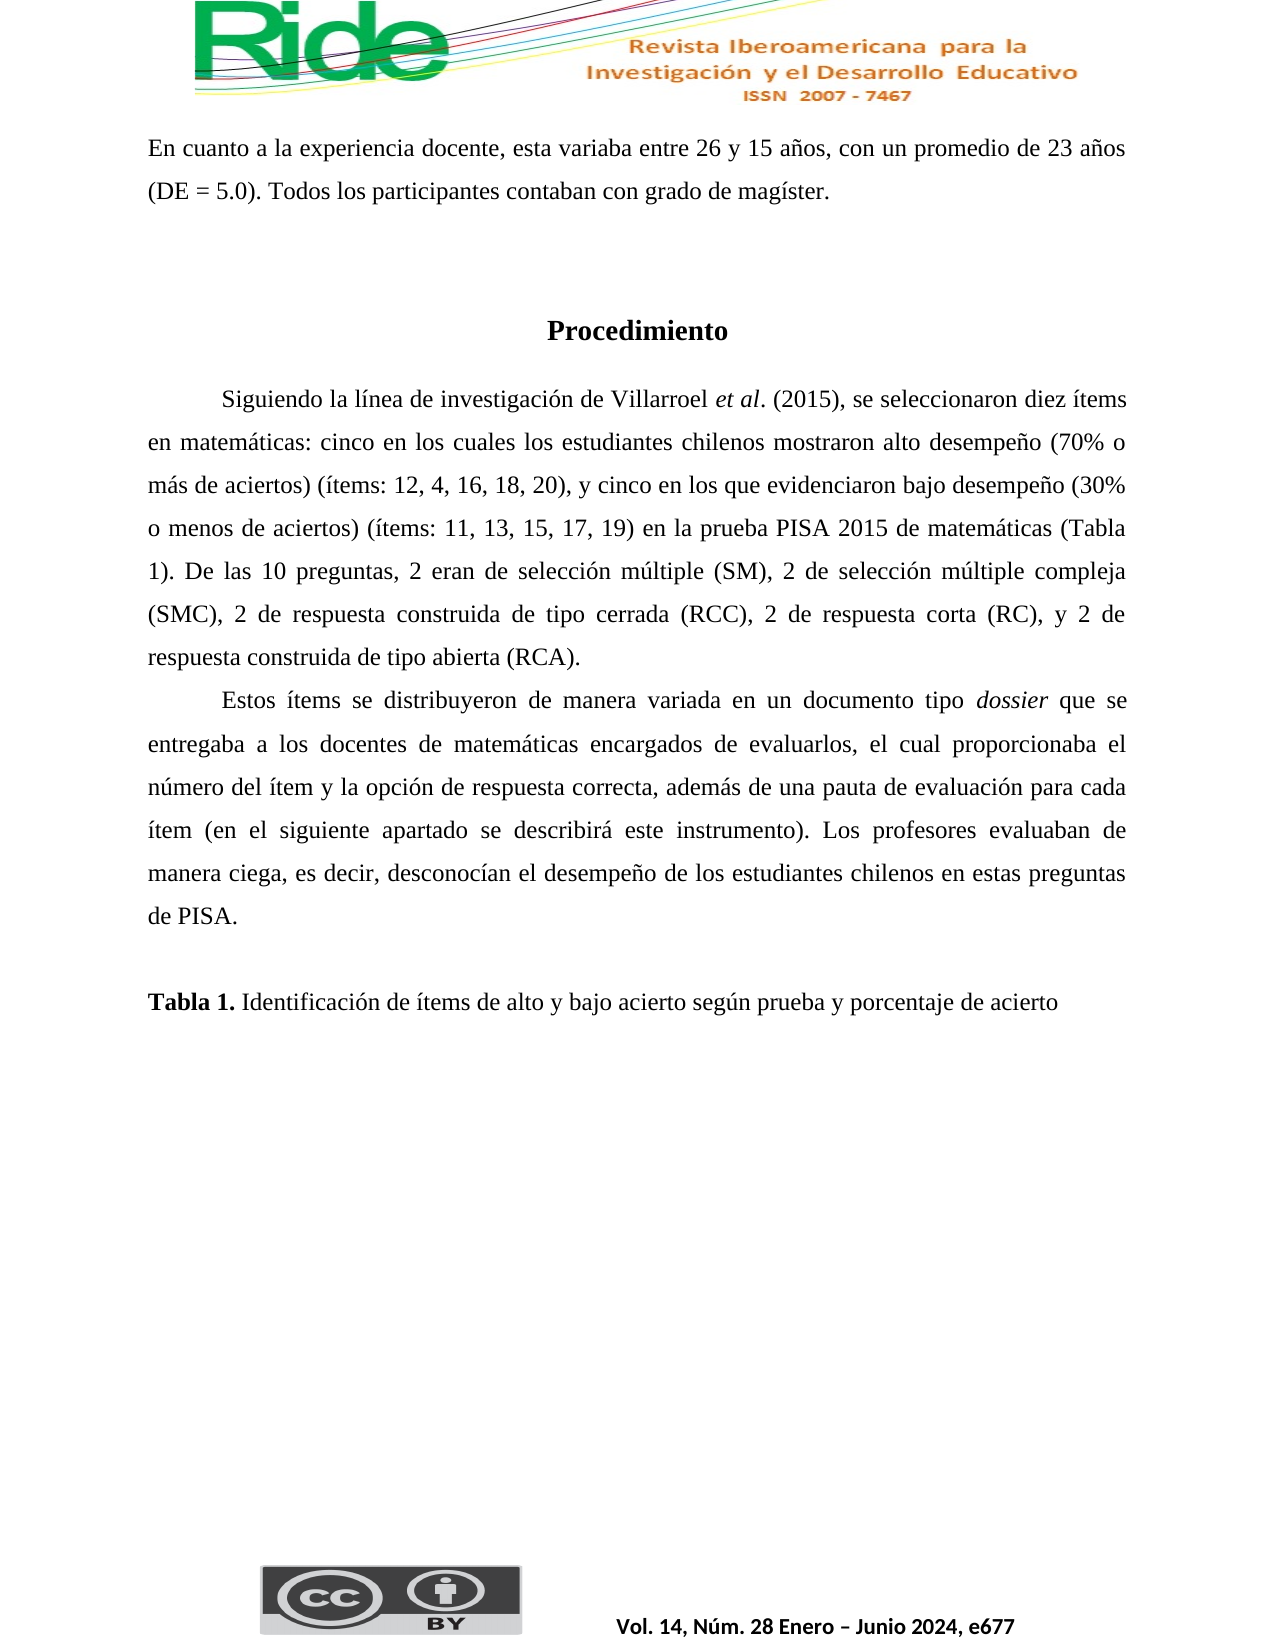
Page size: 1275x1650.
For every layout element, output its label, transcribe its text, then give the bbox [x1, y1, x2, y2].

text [148, 133, 1127, 205]
text Estos ítems se distribuyeron de manera variada en un documento tipo dossier que se entregaba a los docentes de matemáticas encargados de evaluarlos, el cual proporcionaba el número del ítem y la opción de respuesta correcta, además de una pauta de evaluación para cada ítem (en el siguiente apartado se describirá este instrumento). Los profesores evaluaban de manera ciega, es decir, desconocían el desempeño de los estudiantes chilenos en estas preguntas de PISA. [148, 686, 1127, 930]
picture [259, 1565, 523, 1635]
picture [194, 0, 1081, 105]
text Siguiendo la línea de investigación de Villarroel et al. (2015), se seleccionaron diez ítems en matemáticas: cinco en los cuales los estudiantes chilenos mostraron alto desempeño (70% o más de aciertos) (ítems: 12, 4, 16, 18, 20), y cinco en los que evidenciaron bajo desempeño (30% o menos de aciertos) (ítems: 11, 13, 15, 17, 19) en la prueba PISA 2015 de matemáticas (Tabla 1). De las 10 preguntas, 2 eran de selección múltiple (SM), 2 de selección múltiple compleja (SMC), 2 de respuesta construida de tipo cerrada (RCC), 2 de respuesta corta (RC), y 2 de respuesta construida de tipo abierta (RCA). [148, 384, 1127, 671]
text Procedimiento [148, 313, 1127, 346]
text Tabla 1. Identificación de ítems de alto y bajo acierto según prueba y porcentaje de acierto [148, 987, 1127, 1016]
